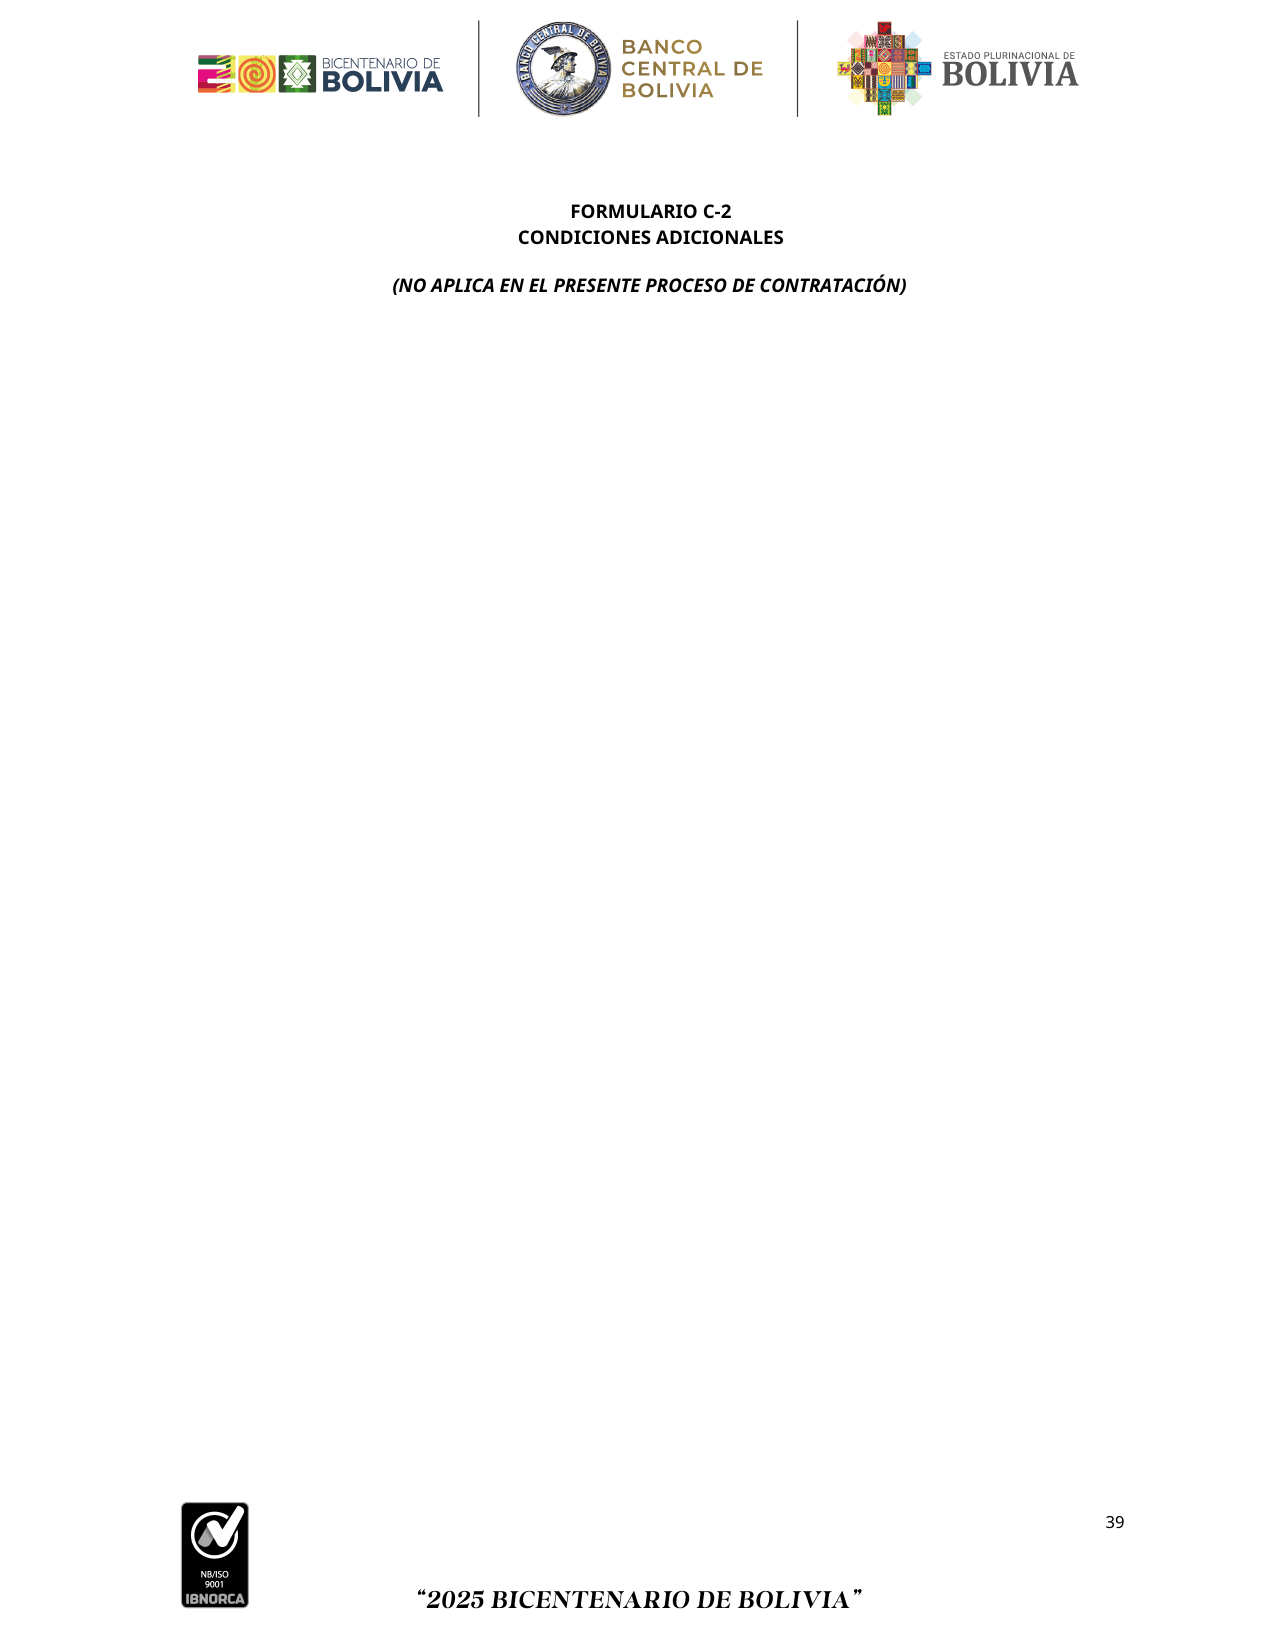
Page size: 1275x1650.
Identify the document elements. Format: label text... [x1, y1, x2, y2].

picture [0, 4, 1275, 120]
text CONDICIONES ADICIONALES [177, 224, 1124, 250]
picture [0, 1499, 1275, 1650]
text FORMULARIO C-2 [177, 199, 1124, 224]
text (NO APLICA EN EL PRESENTE PROCESO DE CONTRATACIÓN) [177, 272, 1124, 298]
